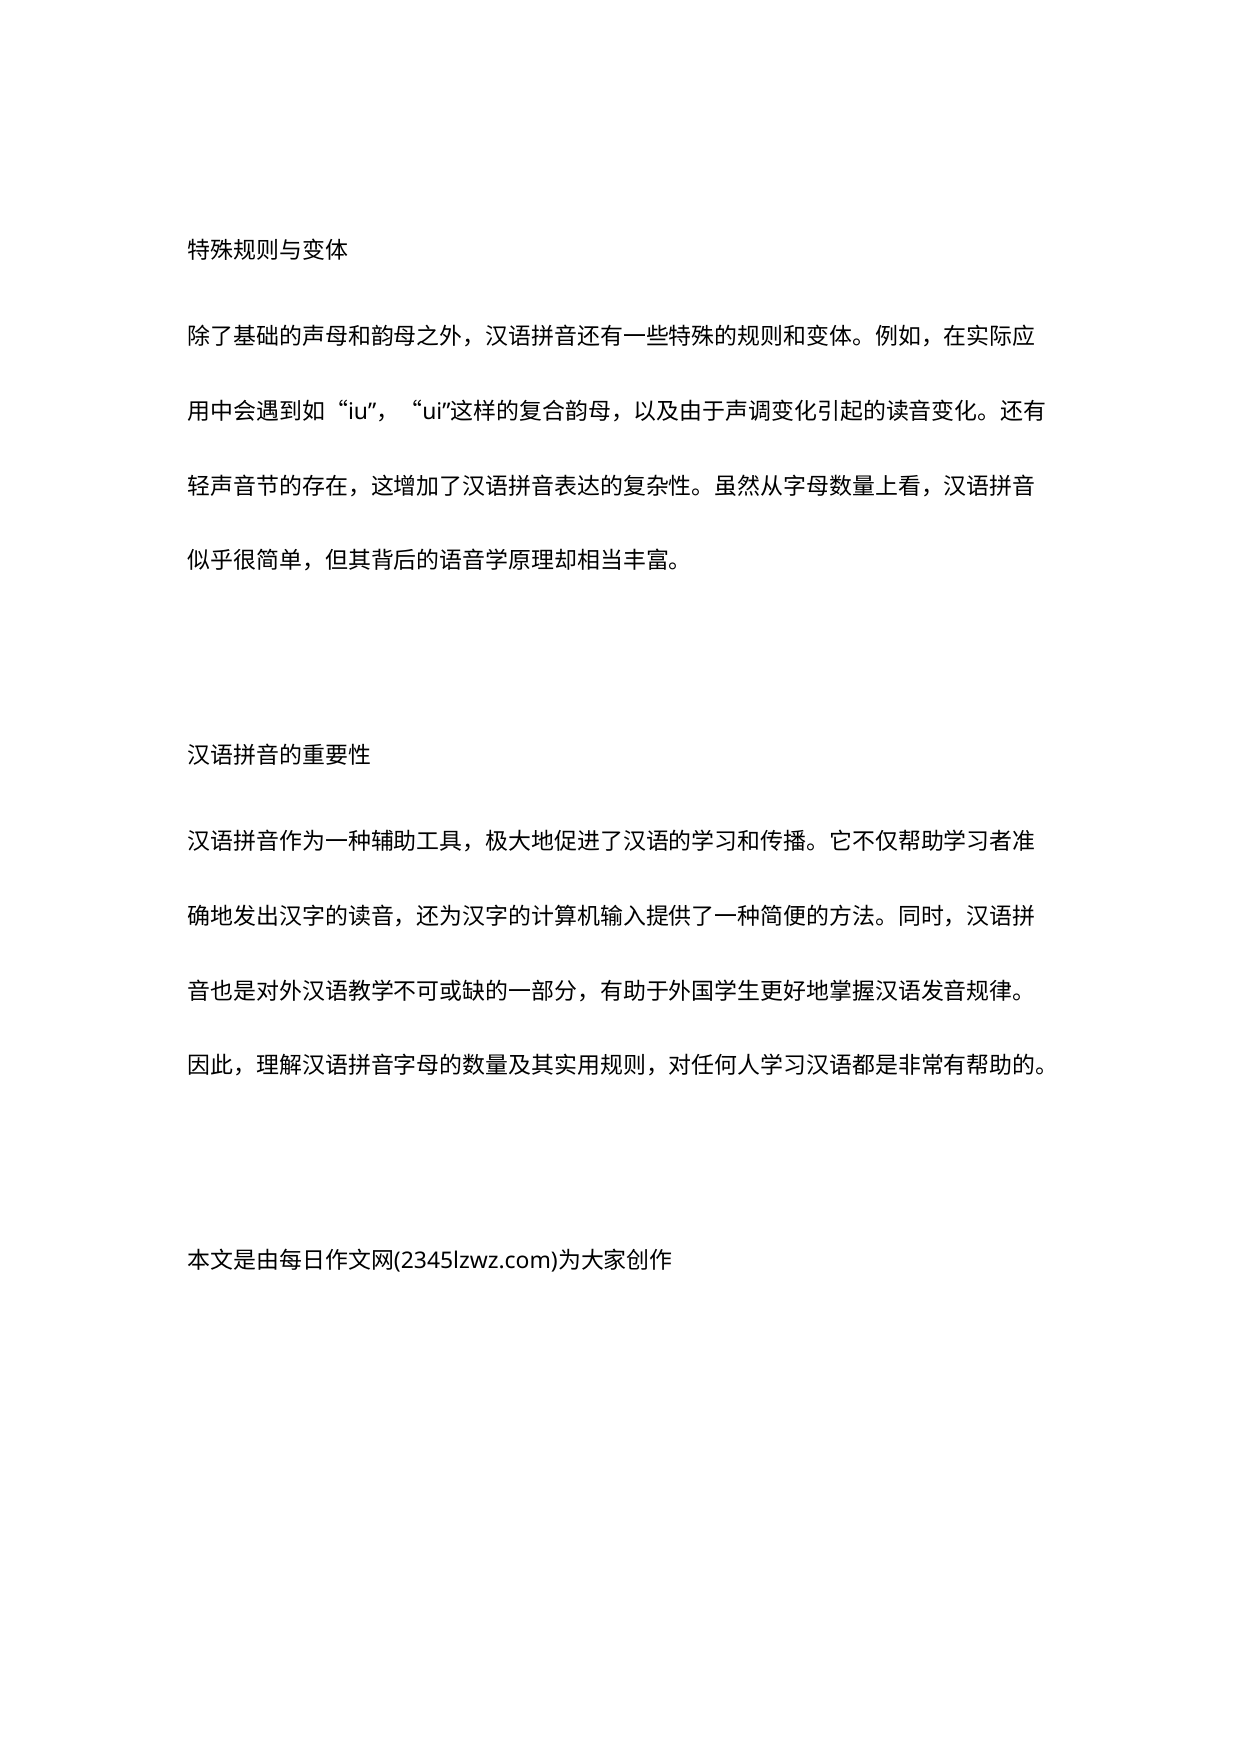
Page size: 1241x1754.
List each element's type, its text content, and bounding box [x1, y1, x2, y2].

text 除了基础的声母和韵母之外，汉语拼音还有一些特殊的规则和变体。例如，在实际应用中会遇到如“iu”，“ui”这样的复合韵母，以及由于声调变化引起的读音变化。还有轻声音节的存在，这增加了汉语拼音表达的复杂性。虽然从字母数量上看，汉语拼音似乎很简单，但其背后的语音学原理却相当丰富。 [187, 302, 1053, 591]
text 本文是由每日作文网(2345lzwz.com)为大家创作 [187, 1226, 1053, 1291]
text 汉语拼音作为一种辅助工具，极大地促进了汉语的学习和传播。它不仅帮助学习者准确地发出汉字的读音，还为汉字的计算机输入提供了一种简便的方法。同时，汉语拼音也是对外汉语教学不可或缺的一部分，有助于外国学生更好地掌握汉语发音规律。因此，理解汉语拼音字母的数量及其实用规则，对任何人学习汉语都是非常有帮助的。 [187, 807, 1053, 1096]
text 汉语拼音的重要性 [187, 721, 1053, 786]
text 特殊规则与变体 [187, 216, 1053, 281]
